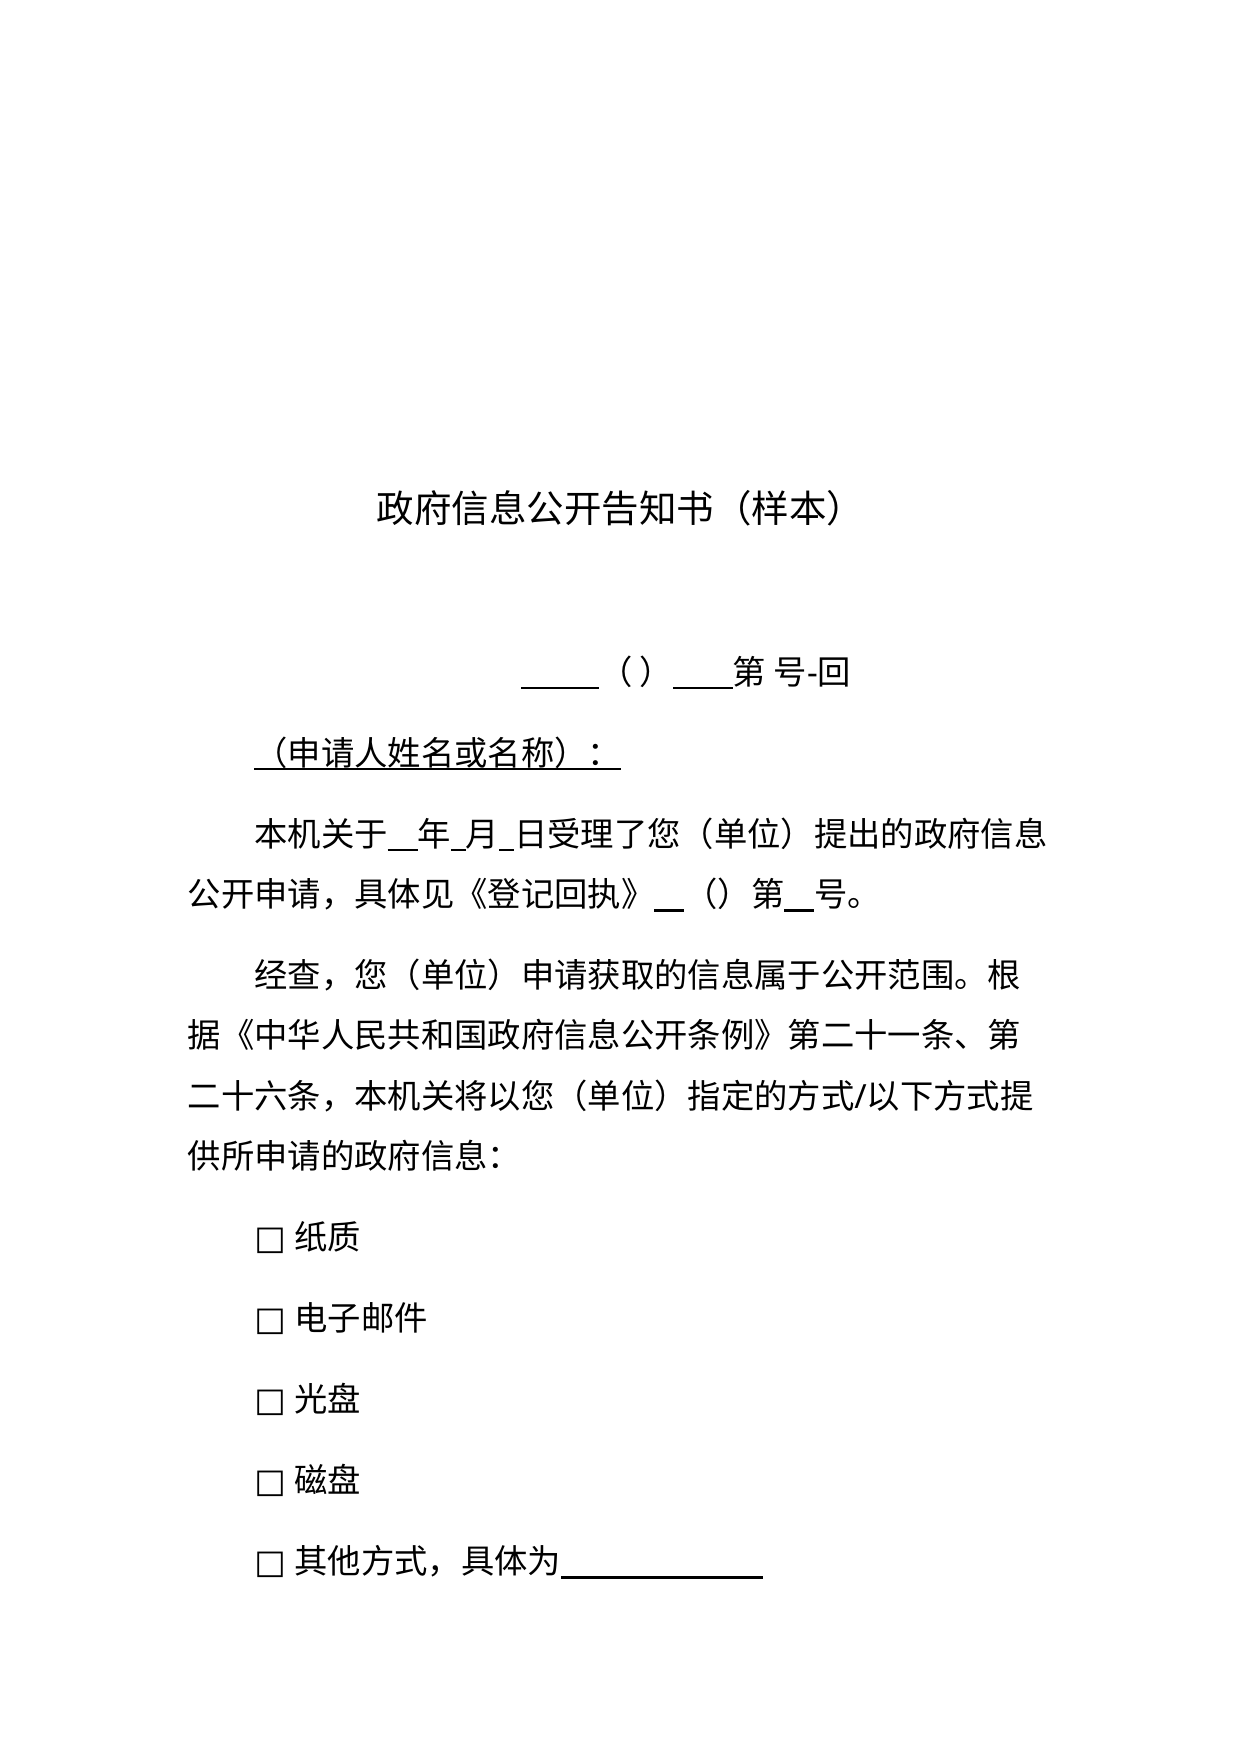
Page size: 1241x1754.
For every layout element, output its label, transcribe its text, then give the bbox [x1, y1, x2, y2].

text □ 其他方式，具体为 [187, 1525, 1053, 1586]
text （申请人姓名或名称）： [187, 717, 1053, 777]
text □ 磁盘 [187, 1444, 1053, 1504]
text □ 电子邮件 [187, 1282, 1053, 1342]
text □ 纸质 [187, 1201, 1053, 1261]
text 本机关于 年 月 日受理了您（单位）提出的政府信息公开申请，具体见《登记回执》 （）第 号。 [187, 798, 1053, 919]
text 政府信息公开告知书（样本） [187, 474, 1053, 534]
text 经查，您（单位）申请获取的信息属于公开范围。根据《中华人民共和国政府信息公开条例》第二十一条、第二十六条，本机关将以您（单位）指定的方式/以下方式提供所申请的政府信息： [187, 939, 1053, 1180]
text （ ） 第 号-回 [187, 636, 1053, 696]
text □ 光盘 [187, 1363, 1053, 1423]
